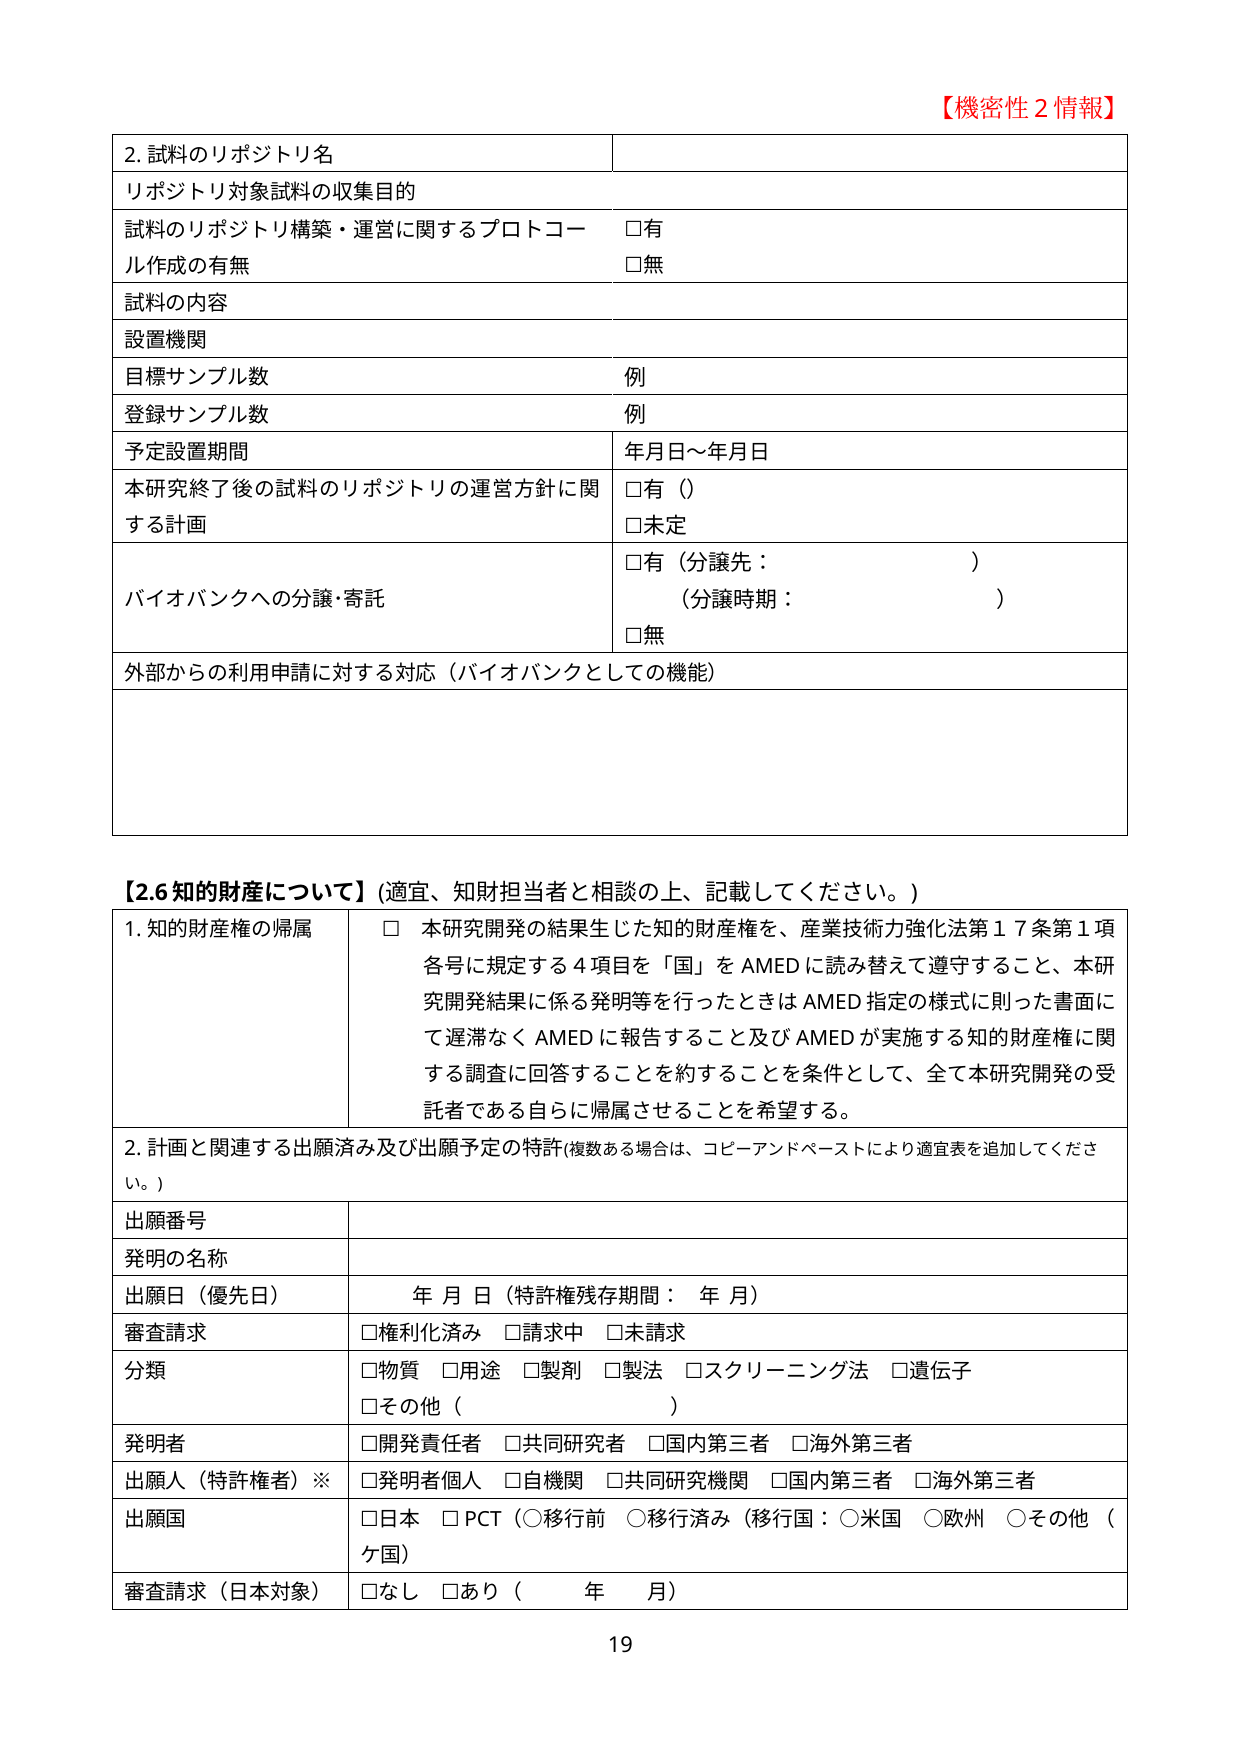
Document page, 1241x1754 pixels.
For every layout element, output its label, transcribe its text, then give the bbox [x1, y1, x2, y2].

table_cell バイオバンクへの分譲･寄託 [113, 543, 612, 652]
table_header 2. 試料のリポジトリ名 [113, 135, 612, 171]
table_cell 開発責任者 共同研究者 国内第三者 海外第三者 [349, 1425, 1127, 1461]
table_cell 目標サンプル数 [113, 358, 612, 394]
table_cell なし あり（ 年 月） [349, 1573, 1127, 1609]
table_cell 有（分譲先： ） （分譲時期： ） 無 [613, 543, 1127, 652]
table_cell 審査請求 [113, 1314, 348, 1350]
table_cell [349, 1202, 1127, 1238]
table_cell 日本 PCT（移行前 移行済み（移行国： 米国 欧州 その他 （ ケ国） [349, 1499, 1127, 1572]
table_cell 年 月 日（特許権残存期間： 年 月） [349, 1276, 1127, 1313]
table_cell 出願番号 [113, 1202, 348, 1238]
table_header 1. 知的財産権の帰属 [113, 910, 348, 1127]
table_cell 例 [613, 358, 1127, 394]
table_cell 出願人（特許権者）※ [113, 1462, 348, 1498]
table_cell 発明の名称 [113, 1239, 348, 1275]
text 【2.6知的財産について】(適宜、知財担当者と相談の上、記載してください。) [112, 872, 1128, 909]
table_cell 権利化済み 請求中 未請求 [349, 1314, 1127, 1350]
table_cell [613, 172, 1127, 208]
table_cell 有 無 [613, 210, 1127, 282]
table_cell 分類 [113, 1351, 348, 1423]
table_cell 試料の内容 [113, 283, 612, 319]
table_cell [349, 1239, 1127, 1275]
table_cell 出願日（優先日） [113, 1276, 348, 1313]
table_cell 物質 用途 製剤 製法 スクリーニング法 遺伝子 その他（ ） [349, 1351, 1127, 1423]
table_cell 試料のリポジトリ構築・運営に関するプロトコール作成の有無 [113, 210, 612, 282]
table_cell 予定設置期間 [113, 432, 612, 468]
table_header 本研究開発の結果生じた知的財産権を、産業技術力強化法第１７条第１項各号に規定する４項目を「国」をAMEDに読み替えて遵守すること、本研究開発結果に係る発明等を行ったときはAMED指定の様式に則った書面にて遅滞なくAMEDに報告すること及びAMEDが実施する知的財産権に関する調査に回答することを約することを条件として、全て本研究開発の受託者である自らに帰属させることを希望する。 [349, 910, 1127, 1127]
table_cell 発明者個人 自機関 共同研究機関 国内第三者 海外第三者 [349, 1462, 1127, 1498]
table_cell リポジトリ対象試料の収集目的 [113, 172, 612, 208]
table_cell 2. 計画と関連する出願済み及び出願予定の特許(複数ある場合は、コピーアンドペーストにより適宜表を追加してください。) [113, 1128, 1127, 1201]
table_header [613, 135, 1127, 171]
table_cell 外部からの利用申請に対する対応（バイオバンクとしての機能） [113, 653, 1127, 689]
table_cell [613, 320, 1127, 357]
table_cell [613, 283, 1127, 319]
table_cell 審査請求（日本対象） [113, 1573, 348, 1609]
table_cell 例 [613, 395, 1127, 431]
table_cell 発明者 [113, 1425, 348, 1461]
table_cell 登録サンプル数 [113, 395, 612, 431]
table_cell [113, 690, 1127, 835]
table_cell 年月日～年月日 [613, 432, 1127, 468]
table_cell 有（） 未定 [613, 470, 1127, 542]
table_cell 出願国 [113, 1499, 348, 1572]
table_cell 本研究終了後の試料のリポジトリの運営方針に関する計画 [113, 470, 612, 542]
table_cell 設置機関 [113, 320, 612, 357]
